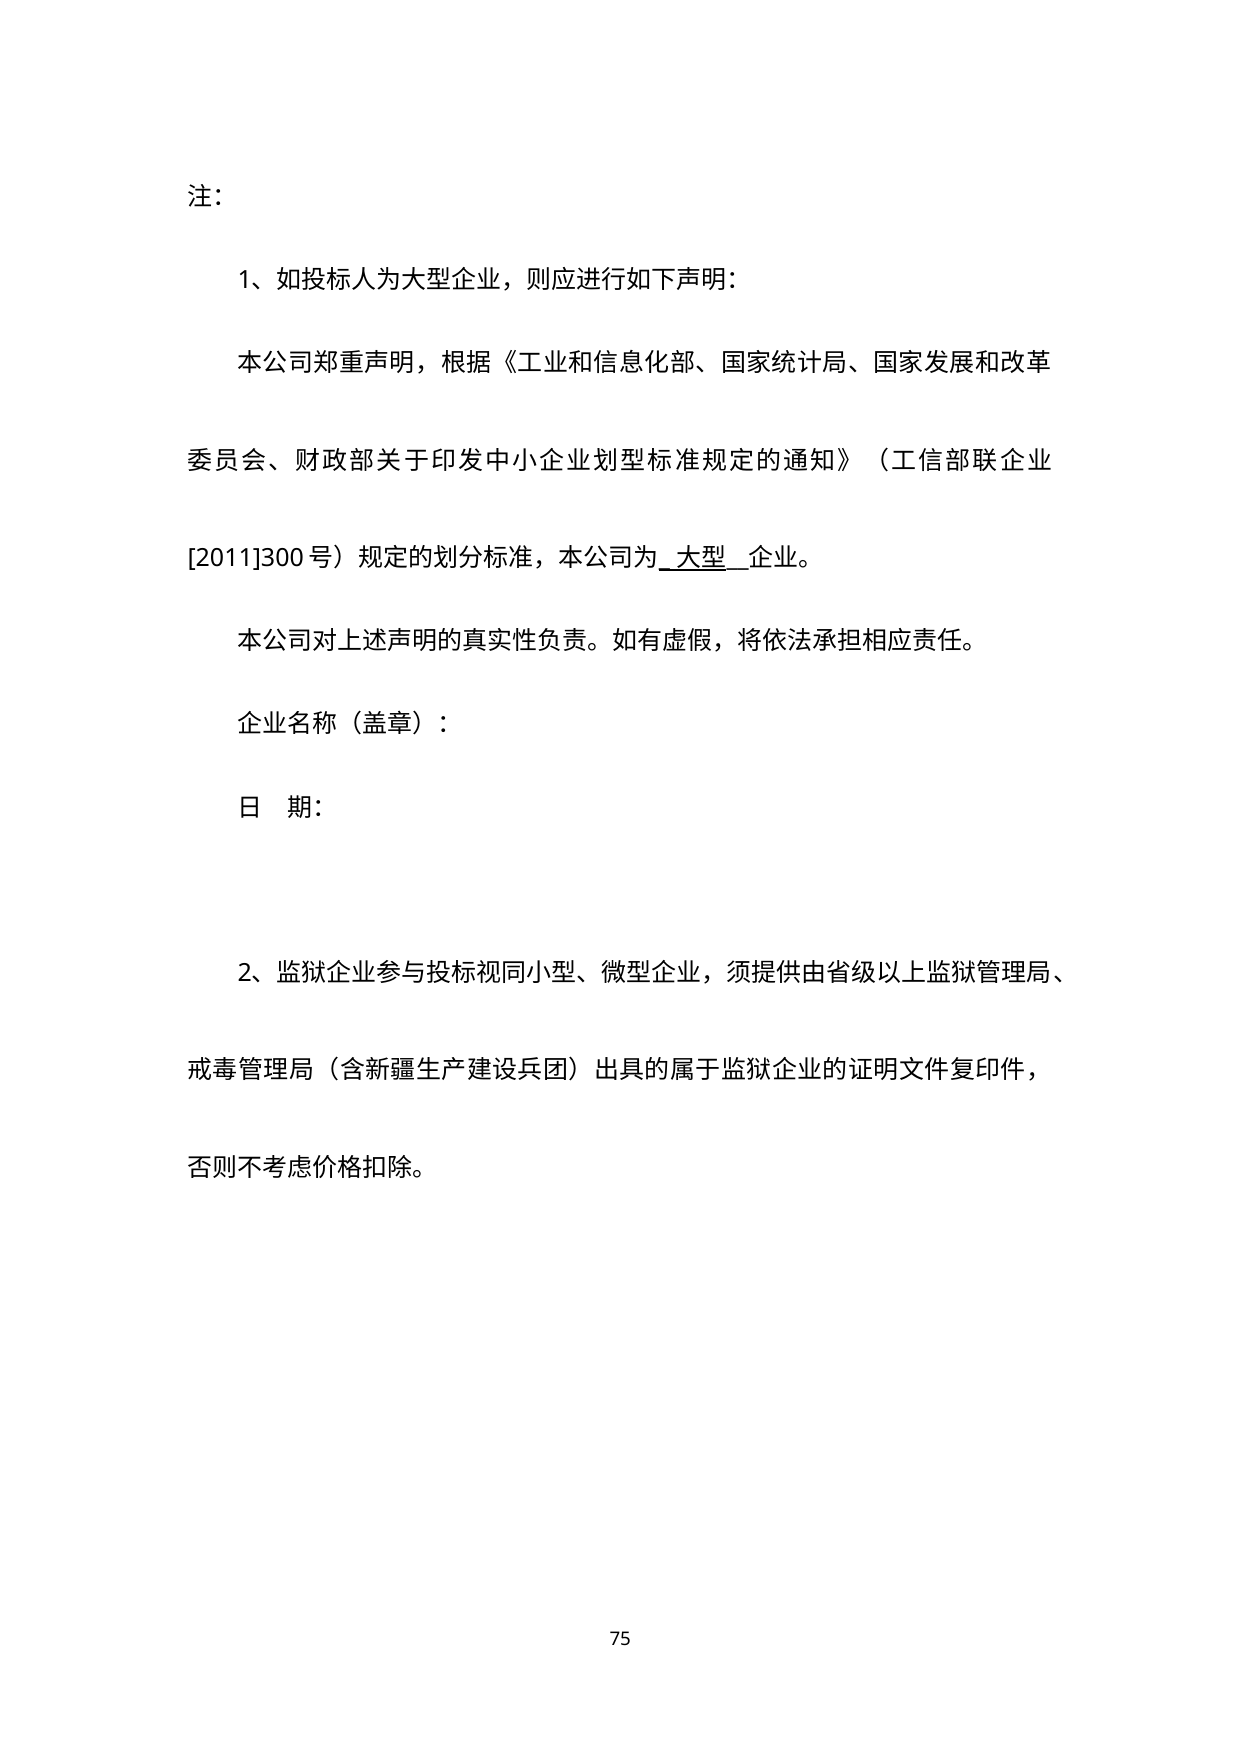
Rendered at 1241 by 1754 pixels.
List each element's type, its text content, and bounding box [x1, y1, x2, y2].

text 企业名称（盖章）： [187, 689, 1053, 754]
text 本公司对上述声明的真实性负责。如有虚假，将依法承担相应责任。 [187, 606, 1053, 671]
text 1、如投标人为大型企业，则应进行如下声明： [187, 245, 1053, 310]
text 注： [187, 162, 1053, 227]
text 本公司郑重声明，根据《工业和信息化部、国家统计局、国家发展和改革委员会、财政部关于印发中小企业划型标准规定的通知》（工信部联企业[2011]300号）规定的划分标准，本公司为_ 大型__企业。 [187, 328, 1053, 588]
text 2、监狱企业参与投标视同小型、微型企业，须提供由省级以上监狱管理局、戒毒管理局（含新疆生产建设兵团）出具的属于监狱企业的证明文件复印件，否则不考虑价格扣除。 [187, 938, 1053, 1198]
text 日 期： [187, 773, 1053, 838]
